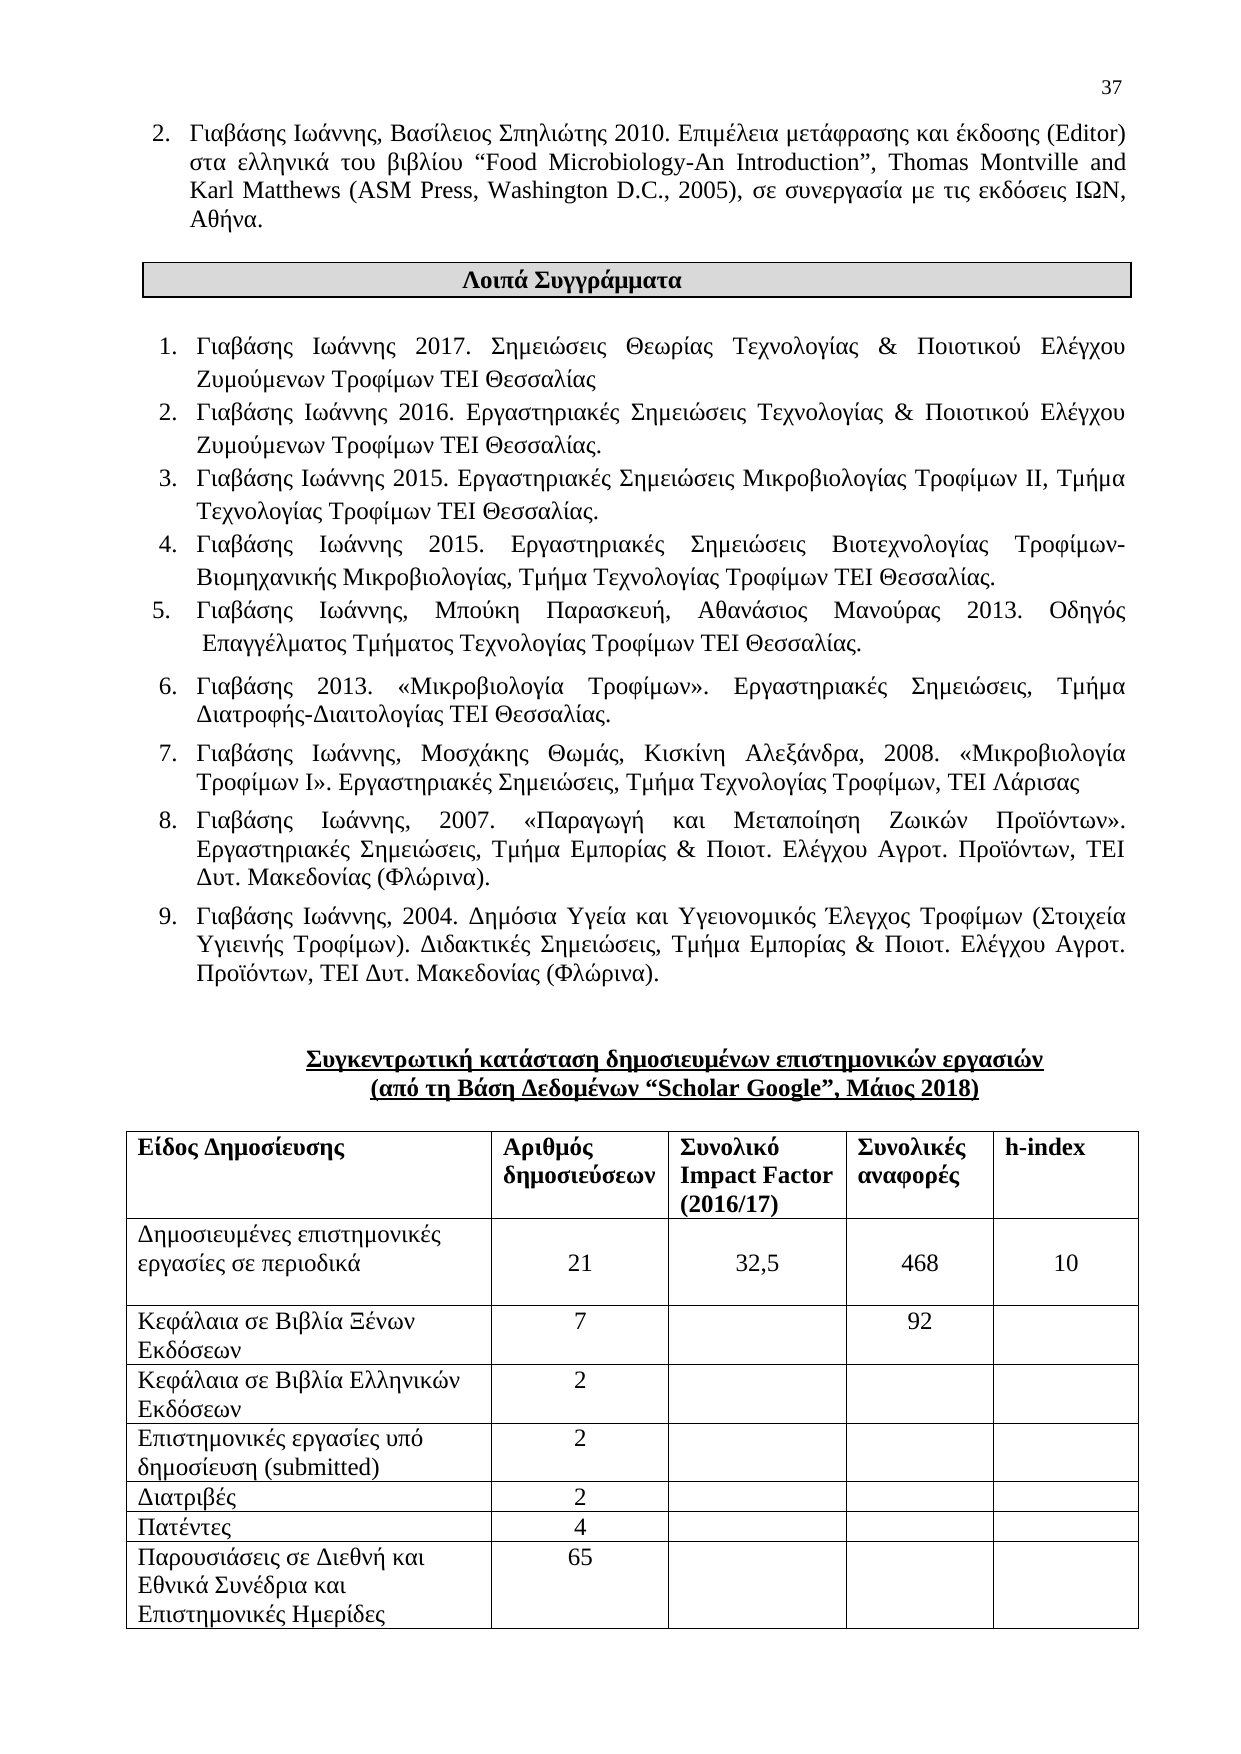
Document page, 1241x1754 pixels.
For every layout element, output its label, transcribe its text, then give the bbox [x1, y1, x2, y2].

table_cell [669, 1512, 846, 1541]
list Γιαβάσης Ιωάννης, Βασίλειος Σπηλιώτης 2010. Επιμέλεια μετάφρασης και έκδοσης (Editor) στα ελληνικά του βιβλίου “Food Microbiology-An Introduction”, Thomas Montville and Karl Matthews (ASM Press, Washington D.C., 2005), σε συνεργασία με τις εκδόσεις ΙΩΝ, Αθήνα. [152, 118, 1126, 233]
table_cell [847, 1365, 993, 1422]
table_cell 32,5 [669, 1219, 846, 1305]
list Γιαβάσης Ιωάννης 2017. Σημειώσεις Θεωρίας Τεχνολογίας & Ποιοτικού Ελέγχου Ζυμούμενων Τροφίμων ΤΕΙ Θεσσαλίας [159, 331, 1126, 393]
table_cell [847, 1424, 993, 1481]
table_header Είδος Δημοσίευσης [127, 1132, 491, 1218]
table_cell [994, 1482, 1138, 1511]
table_cell 21 [492, 1219, 668, 1305]
table_cell Πατέντες [127, 1512, 491, 1541]
table_cell 10 [994, 1219, 1138, 1305]
table_cell 2 [492, 1365, 668, 1422]
table_cell [669, 1424, 846, 1481]
list Γιαβάσης Ιωάννης, Μοσχάκης Θωμάς, Κισκίνη Αλεξάνδρα, 2008. «Μικροβιολογία Τροφίμων Ι». Εργαστηριακές Σημειώσεις, Τμήμα Τεχνολογίας Τροφίμων, ΤΕΙ Λάρισας [159, 738, 1126, 795]
table_cell Κεφάλαια σε Βιβλία Ελληνικών Εκδόσεων [127, 1365, 491, 1422]
table_cell Δημοσιευμένες επιστημονικές εργασίες σε περιοδικά [127, 1219, 491, 1305]
table_cell [669, 1365, 846, 1422]
table_cell [994, 1306, 1138, 1364]
table_cell [847, 1512, 993, 1541]
list Γιαβάσης Ιωάννης 2016. Εργαστηριακές Σημειώσεις Τεχνολογίας & Ποιοτικού Ελέγχου Ζυμούμενων Τροφίμων ΤΕΙ Θεσσαλίας. [159, 397, 1126, 459]
table_cell [669, 1306, 846, 1364]
table_cell 2 [492, 1424, 668, 1481]
table_cell 92 [847, 1306, 993, 1364]
subtitle Λοιπά Συγγράμματα [144, 263, 1130, 296]
table_cell [994, 1424, 1138, 1481]
table_header Συνολικό Ιmpact Factor (2016/17) [669, 1132, 846, 1218]
table_header Αριθμός δημοσιεύσεων [492, 1132, 668, 1218]
table_cell [994, 1542, 1138, 1628]
table_header h-index [994, 1132, 1138, 1218]
table_cell Διατριβές [127, 1482, 491, 1511]
list Γιαβάσης Ιωάννης, Μπούκη Παρασκευή, Αθανάσιος Μανούρας 2013. Οδηγός Επαγγέλματος Τμήματος Τεχνολογίας Τροφίμων ΤΕΙ Θεσσαλίας. [152, 595, 1126, 657]
list (από τη Βάση Δεδομένων “Scholar Google”, Μάιος 2018) [227, 1073, 1122, 1102]
table_cell Παρουσιάσεις σε Διεθνή και Εθνικά Συνέδρια και Επιστημονικές Ημερίδες [127, 1542, 491, 1628]
table_cell [669, 1482, 846, 1511]
table_cell 4 [492, 1512, 668, 1541]
table_cell 2 [492, 1482, 668, 1511]
table_cell [847, 1542, 993, 1628]
table_cell [847, 1482, 993, 1511]
table_cell [994, 1512, 1138, 1541]
table_cell Επιστημονικές εργασίες υπό δημοσίευση (submitted) [127, 1424, 491, 1481]
list Γιαβάσης Ιωάννης, 2004. Δημόσια Υγεία και Υγειονομικός Έλεγχος Τροφίμων (Στοιχεία Υγιεινής Τροφίμων). Διδακτικές Σημειώσεις, Τμήμα Εμπορίας & Ποιοτ. Ελέγχου Αγροτ. Προϊόντων, ΤΕΙ Δυτ. Μακεδονίας (Φλώρινα). [159, 901, 1126, 987]
list Γιαβάσης Ιωάννης 2015. Εργαστηριακές Σημειώσεις Μικροβιολογίας Τροφίμων ΙΙ, Τμήμα Τεχνολογίας Τροφίμων ΤΕΙ Θεσσαλίας. [159, 463, 1126, 525]
list Γιαβάσης Ιωάννης 2015. Εργαστηριακές Σημειώσεις Βιοτεχνολογίας Τροφίμων-Βιομηχανικής Μικροβιολογίας, Τμήμα Τεχνολογίας Τροφίμων ΤΕΙ Θεσσαλίας. [159, 529, 1126, 591]
table_cell [994, 1365, 1138, 1422]
list Γιαβάσης Ιωάννης, 2007. «Παραγωγή και Μεταποίηση Ζωικών Προϊόντων». Εργαστηριακές Σημειώσεις, Τμήμα Εμπορίας & Ποιοτ. Ελέγχου Αγροτ. Προϊόντων, ΤΕΙ Δυτ. Μακεδονίας (Φλώρινα). [159, 805, 1126, 891]
table_cell 468 [847, 1219, 993, 1305]
table_cell 7 [492, 1306, 668, 1364]
table_cell Κεφάλαια σε Βιβλία Ξένων Εκδόσεων [127, 1306, 491, 1364]
table_cell 65 [492, 1542, 668, 1628]
table_header Συνολικές αναφορές [847, 1132, 993, 1218]
list Συγκεντρωτική κατάσταση δημοσιευμένων επιστημονικών εργασιών [227, 1044, 1122, 1073]
table_cell [669, 1542, 846, 1628]
list Γιαβάσης 2013. «Μικροβιολογία Τροφίμων». Εργαστηριακές Σημειώσεις, Τμήμα Διατροφής-Διαιτολογίας ΤΕΙ Θεσσαλίας. [159, 671, 1126, 728]
